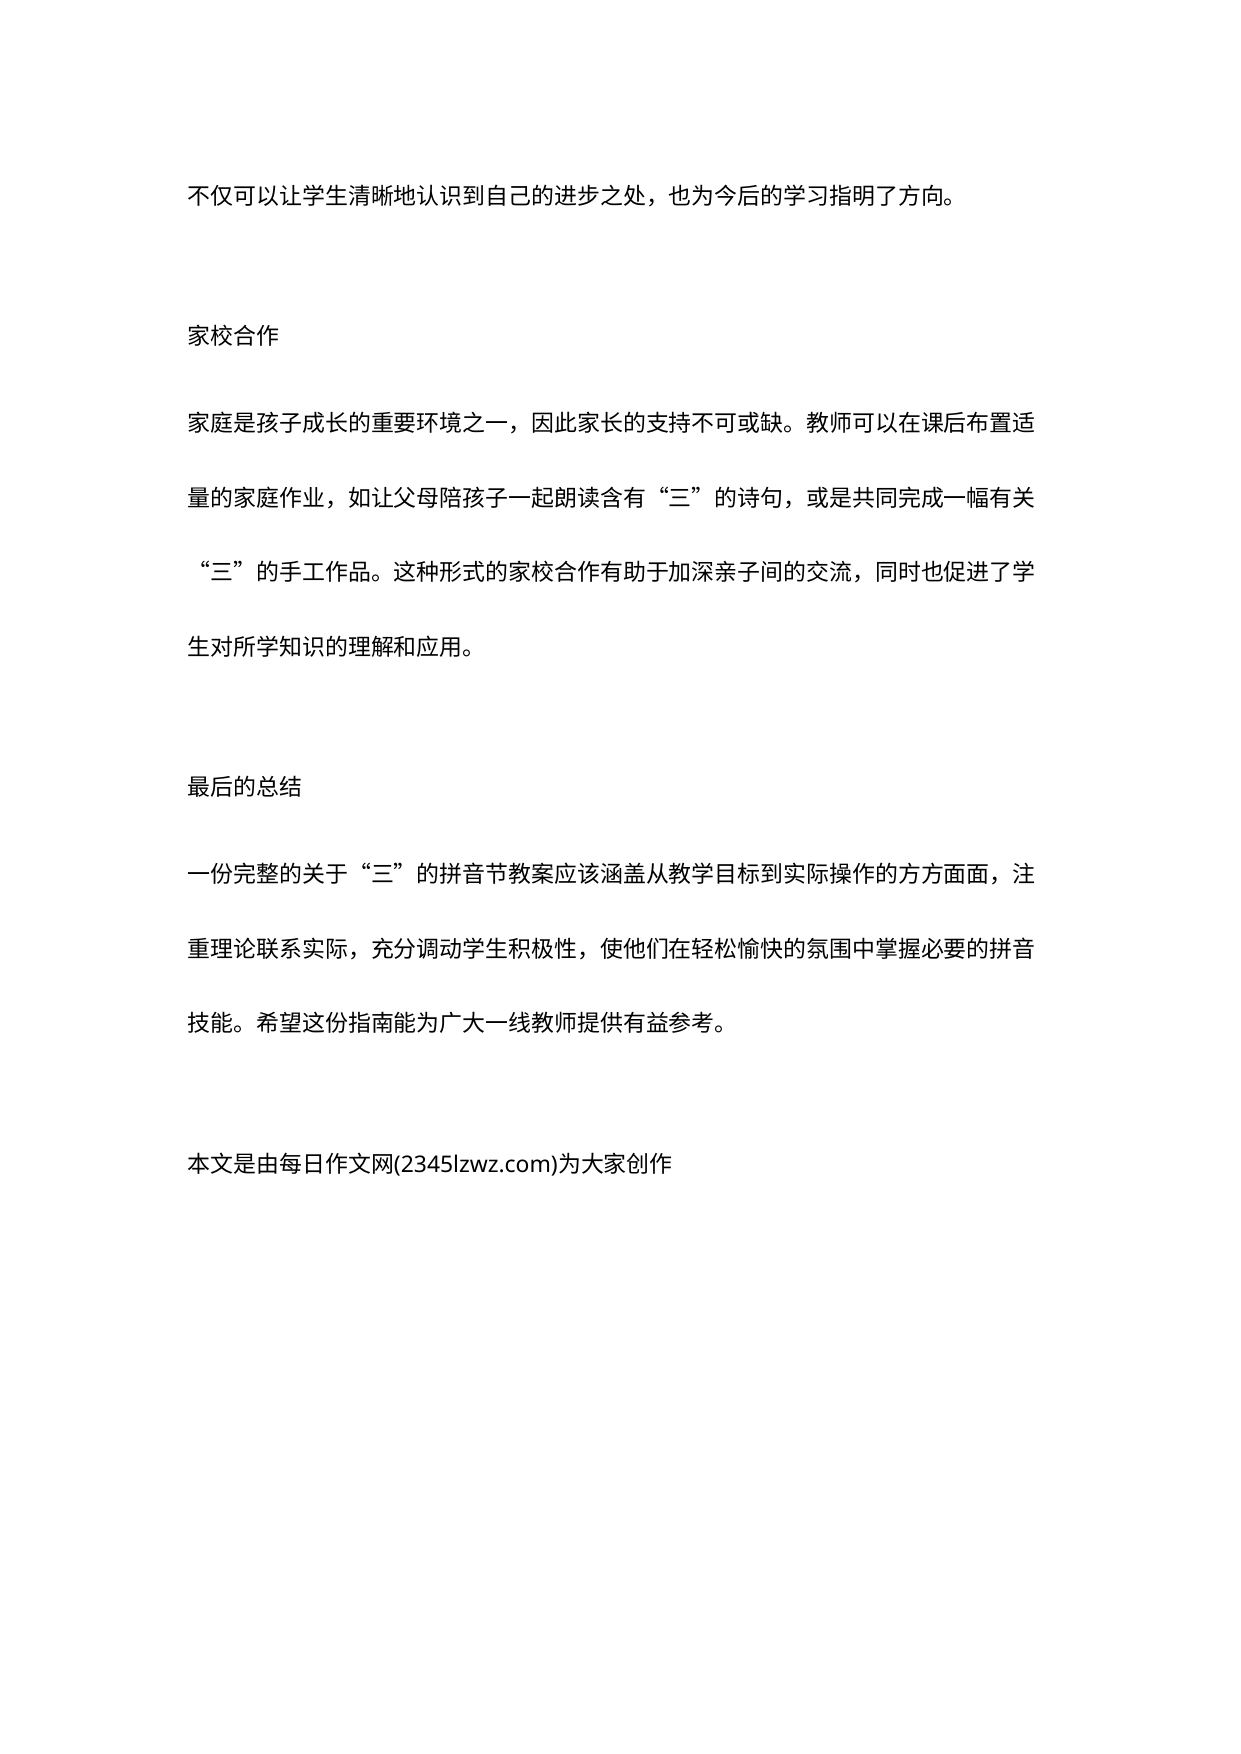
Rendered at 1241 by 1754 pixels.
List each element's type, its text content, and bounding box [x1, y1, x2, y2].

text 最后的总结 [187, 753, 1053, 818]
text 本文是由每日作文网(2345lzwz.com)为大家创作 [187, 1130, 1053, 1195]
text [187, 162, 1053, 227]
text 一份完整的关于“三”的拼音节教案应该涵盖从教学目标到实际操作的方方面面，注重理论联系实际，充分调动学生积极性，使他们在轻松愉快的氛围中掌握必要的拼音技能。希望这份指南能为广大一线教师提供有益参考。 [187, 840, 1053, 1054]
text 家庭是孩子成长的重要环境之一，因此家长的支持不可或缺。教师可以在课后布置适量的家庭作业，如让父母陪孩子一起朗读含有“三”的诗句，或是共同完成一幅有关“三”的手工作品。这种形式的家校合作有助于加深亲子间的交流，同时也促进了学生对所学知识的理解和应用。 [187, 389, 1053, 678]
text 家校合作 [187, 302, 1053, 367]
